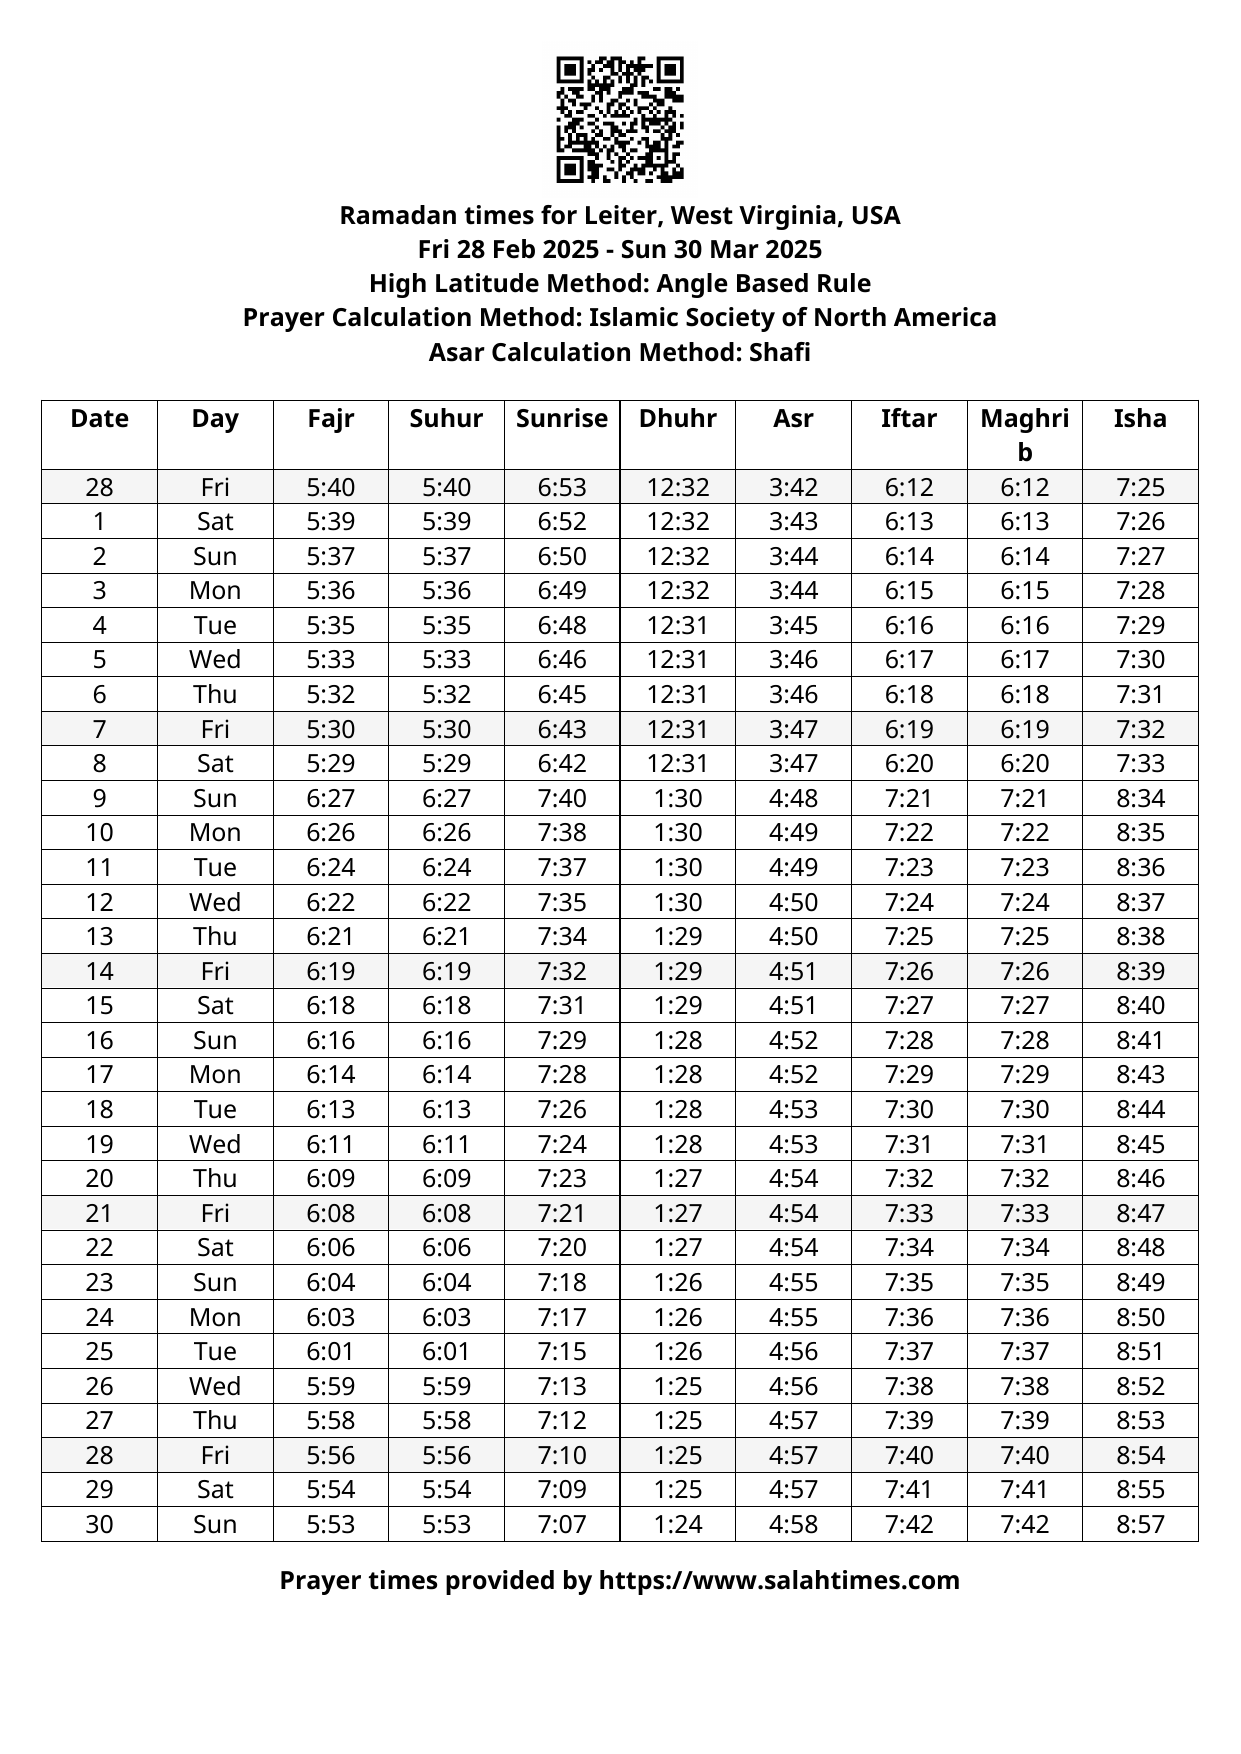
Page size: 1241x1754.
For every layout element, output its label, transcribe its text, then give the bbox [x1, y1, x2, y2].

table_cell 6:15 [968, 574, 1082, 607]
table_cell 4:52 [736, 1023, 851, 1057]
table_cell 7:29 [1083, 608, 1198, 642]
table_cell 4:49 [736, 850, 851, 884]
table_cell Sat [158, 1231, 273, 1264]
table_cell 3:47 [736, 746, 851, 780]
table_cell 8:36 [1083, 850, 1198, 884]
table_cell 9 [42, 781, 157, 814]
table_cell 6:16 [274, 1023, 388, 1057]
table_cell 6:04 [389, 1265, 504, 1299]
table_cell 7:41 [968, 1473, 1082, 1506]
table_cell 12:31 [621, 712, 735, 745]
table_cell 5:39 [274, 504, 388, 538]
table_cell 1:30 [621, 816, 735, 849]
table_cell 7:27 [852, 989, 967, 1022]
table_cell 7:34 [852, 1231, 967, 1264]
table_cell 1:26 [621, 1300, 735, 1333]
table_cell 6:24 [389, 850, 504, 884]
table_cell 23 [42, 1265, 157, 1299]
table_cell 4:56 [736, 1334, 851, 1368]
table_cell 6:42 [505, 746, 619, 780]
table_cell 6:18 [389, 989, 504, 1022]
table_cell 7:30 [852, 1092, 967, 1126]
table_cell 8:48 [1083, 1231, 1198, 1264]
table_header Isha [1083, 401, 1198, 469]
table_cell 7:37 [505, 850, 619, 884]
text High Latitude Method: Angle Based Rule [42, 266, 1198, 300]
table_cell 6:08 [274, 1196, 388, 1229]
table_cell 12:31 [621, 643, 735, 676]
table_cell 4:48 [736, 781, 851, 814]
table_cell 6:13 [389, 1092, 504, 1126]
table_cell 4:57 [736, 1404, 851, 1437]
table_cell Sun [158, 1265, 273, 1299]
table_cell 12:31 [621, 677, 735, 711]
table_cell 7:27 [1083, 539, 1198, 572]
table_cell 6:17 [852, 643, 967, 676]
table_cell 6:16 [852, 608, 967, 642]
table_cell Thu [158, 1404, 273, 1437]
table_cell 7:10 [505, 1438, 619, 1472]
table_cell 5:56 [274, 1438, 388, 1472]
table_cell 7:40 [968, 1438, 1082, 1472]
table_cell 7:23 [852, 850, 967, 884]
table_cell 1:28 [621, 1023, 735, 1057]
table_cell 8:45 [1083, 1127, 1198, 1160]
table_cell 1:30 [621, 885, 735, 918]
table_header Iftar [852, 401, 967, 469]
table_cell 6:12 [968, 470, 1082, 503]
table_cell 5:59 [389, 1369, 504, 1402]
table_header Dhuhr [621, 401, 735, 469]
table_cell 7:39 [968, 1404, 1082, 1437]
table_cell 7:35 [968, 1265, 1082, 1299]
table_cell 4:56 [736, 1369, 851, 1402]
table_cell Mon [158, 816, 273, 849]
table_header Date [42, 401, 157, 469]
table_cell 6:52 [505, 504, 619, 538]
table_cell 4:53 [736, 1092, 851, 1126]
table_cell 4:54 [736, 1161, 851, 1195]
table_cell Mon [158, 1300, 273, 1333]
table_cell 13 [42, 919, 157, 953]
table_cell 7:24 [505, 1127, 619, 1160]
table_cell 6:21 [274, 919, 388, 953]
table_cell 6:18 [274, 989, 388, 1022]
table_cell 6:06 [389, 1231, 504, 1264]
table_cell 7:32 [505, 954, 619, 987]
table_cell 7:35 [505, 885, 619, 918]
table_cell 7:38 [505, 816, 619, 849]
table_cell 4:54 [736, 1196, 851, 1229]
table_cell 7:07 [505, 1507, 619, 1541]
table_cell 8:53 [1083, 1404, 1198, 1437]
table_cell 7:23 [505, 1161, 619, 1195]
table_cell 3:43 [736, 504, 851, 538]
table_cell Thu [158, 1161, 273, 1195]
table_cell 21 [42, 1196, 157, 1229]
table_cell 7:27 [968, 989, 1082, 1022]
table_cell 7:29 [968, 1058, 1082, 1091]
table_cell 6:26 [389, 816, 504, 849]
table_cell 15 [42, 989, 157, 1022]
table_header Suhur [389, 401, 504, 469]
table_cell 5:33 [389, 643, 504, 676]
table_cell 6:13 [274, 1092, 388, 1126]
table_cell 6:26 [274, 816, 388, 849]
table_cell 7:29 [505, 1023, 619, 1057]
table_cell Sat [158, 504, 273, 538]
table_cell 6:20 [968, 746, 1082, 780]
table_cell 6:18 [968, 677, 1082, 711]
picture [542, 41, 699, 198]
table_cell 6:19 [389, 954, 504, 987]
table_cell 12:32 [621, 574, 735, 607]
table_cell Sun [158, 539, 273, 572]
table_cell 4:57 [736, 1473, 851, 1506]
table_cell 6:43 [505, 712, 619, 745]
table_cell 5:37 [274, 539, 388, 572]
table_cell 8:55 [1083, 1473, 1198, 1506]
table_cell 7:09 [505, 1473, 619, 1506]
table_cell 12:31 [621, 608, 735, 642]
table_cell 7:33 [968, 1196, 1082, 1229]
table_cell Mon [158, 574, 273, 607]
table_cell 3 [42, 574, 157, 607]
table_cell 7:24 [968, 885, 1082, 918]
table_cell 11 [42, 850, 157, 884]
table_cell 7:15 [505, 1334, 619, 1368]
table_cell 6:03 [274, 1300, 388, 1333]
table_cell 1:25 [621, 1369, 735, 1402]
table_cell 4:55 [736, 1265, 851, 1299]
table_cell 6:19 [852, 712, 967, 745]
table_cell 7:23 [968, 850, 1082, 884]
table_cell 5:58 [274, 1404, 388, 1437]
table_cell 7:36 [968, 1300, 1082, 1333]
table_cell Sat [158, 989, 273, 1022]
table_cell 6:09 [389, 1161, 504, 1195]
table_cell 4:50 [736, 919, 851, 953]
table_cell 19 [42, 1127, 157, 1160]
table_cell Sun [158, 781, 273, 814]
table_cell 3:46 [736, 643, 851, 676]
table_cell 4:49 [736, 816, 851, 849]
table_cell 4:54 [736, 1231, 851, 1264]
table_cell 6:11 [389, 1127, 504, 1160]
table_cell 5:35 [274, 608, 388, 642]
table_cell 16 [42, 1023, 157, 1057]
table_cell 1:30 [621, 850, 735, 884]
table_cell 3:47 [736, 712, 851, 745]
table_cell 5:40 [274, 470, 388, 503]
table_cell 1:26 [621, 1334, 735, 1368]
table_cell 5:53 [274, 1507, 388, 1541]
table_cell 7:41 [852, 1473, 967, 1506]
table_cell 7:22 [968, 816, 1082, 849]
table_cell 7:29 [852, 1058, 967, 1091]
table_cell 20 [42, 1161, 157, 1195]
table_cell 6:08 [389, 1196, 504, 1229]
table_cell Wed [158, 1127, 273, 1160]
table_cell 8:57 [1083, 1507, 1198, 1541]
table_cell 5:30 [389, 712, 504, 745]
table_cell 8:40 [1083, 989, 1198, 1022]
table_cell 7:22 [852, 816, 967, 849]
table_cell 5:33 [274, 643, 388, 676]
table_cell 5 [42, 643, 157, 676]
table_cell 7:20 [505, 1231, 619, 1264]
table_cell 8:35 [1083, 816, 1198, 849]
table_cell 7:21 [505, 1196, 619, 1229]
table_cell 1:24 [621, 1507, 735, 1541]
table_cell 8:47 [1083, 1196, 1198, 1229]
table_cell 7:28 [1083, 574, 1198, 607]
table_cell 7:40 [505, 781, 619, 814]
table_cell 1:29 [621, 989, 735, 1022]
table_cell 22 [42, 1231, 157, 1264]
table_cell 8:39 [1083, 954, 1198, 987]
table_cell 8 [42, 746, 157, 780]
table_cell Thu [158, 919, 273, 953]
table_cell 6:46 [505, 643, 619, 676]
table_header Sunrise [505, 401, 619, 469]
table_cell 5:32 [274, 677, 388, 711]
table_cell 1:25 [621, 1404, 735, 1437]
table_cell 6:17 [968, 643, 1082, 676]
table_cell 7:30 [968, 1092, 1082, 1126]
table_cell 6:19 [968, 712, 1082, 745]
table_cell 7:38 [852, 1369, 967, 1402]
table_cell 12:31 [621, 746, 735, 780]
table_cell 1:29 [621, 919, 735, 953]
table_cell 1:25 [621, 1438, 735, 1472]
table_cell 8:43 [1083, 1058, 1198, 1091]
table_cell Fri [158, 470, 273, 503]
table_cell 3:46 [736, 677, 851, 711]
table_cell 6:14 [274, 1058, 388, 1091]
table_cell 12:32 [621, 504, 735, 538]
table_cell 7:34 [505, 919, 619, 953]
table_cell 1:25 [621, 1473, 735, 1506]
table_cell 4:57 [736, 1438, 851, 1472]
table_cell 12 [42, 885, 157, 918]
text Asar Calculation Method: Shafi [42, 334, 1198, 368]
table_cell 7:25 [968, 919, 1082, 953]
table_cell 17 [42, 1058, 157, 1091]
table_cell 7:33 [852, 1196, 967, 1229]
table_cell 8:44 [1083, 1092, 1198, 1126]
table_cell Sat [158, 1473, 273, 1506]
table_cell 28 [42, 1438, 157, 1472]
table_cell 4:51 [736, 954, 851, 987]
table_cell 30 [42, 1507, 157, 1541]
table_cell 7:26 [852, 954, 967, 987]
table_cell 6:53 [505, 470, 619, 503]
table_cell 5:29 [274, 746, 388, 780]
table_cell 4:53 [736, 1127, 851, 1160]
table_cell Tue [158, 850, 273, 884]
table_cell 5:54 [274, 1473, 388, 1506]
table_cell 7:32 [852, 1161, 967, 1195]
table_cell Thu [158, 677, 273, 711]
table_cell 6:24 [274, 850, 388, 884]
table_cell 6 [42, 677, 157, 711]
table_cell 5:36 [274, 574, 388, 607]
table_cell 7:32 [1083, 712, 1198, 745]
table_cell 6:03 [389, 1300, 504, 1333]
table_cell 8:54 [1083, 1438, 1198, 1472]
text Prayer Calculation Method: Islamic Society of North America [42, 300, 1198, 334]
table_cell 8:52 [1083, 1369, 1198, 1402]
table_cell 29 [42, 1473, 157, 1506]
table_cell 6:27 [389, 781, 504, 814]
table_cell 2 [42, 539, 157, 572]
table_cell 12:32 [621, 470, 735, 503]
table_cell 3:45 [736, 608, 851, 642]
table_cell 5:36 [389, 574, 504, 607]
table_cell 1:27 [621, 1161, 735, 1195]
table_cell 6:21 [389, 919, 504, 953]
table_cell 1:27 [621, 1231, 735, 1264]
table_cell 5:39 [389, 504, 504, 538]
table_cell 1:28 [621, 1127, 735, 1160]
table_cell 8:49 [1083, 1265, 1198, 1299]
table_cell Wed [158, 885, 273, 918]
table_cell 1:26 [621, 1265, 735, 1299]
table_cell 6:16 [389, 1023, 504, 1057]
table_cell 7:17 [505, 1300, 619, 1333]
table_cell 6:09 [274, 1161, 388, 1195]
table_cell 7:42 [852, 1507, 967, 1541]
table_cell 7:37 [852, 1334, 967, 1368]
table_cell 6:04 [274, 1265, 388, 1299]
table_cell 6:50 [505, 539, 619, 572]
table_cell 7:31 [505, 989, 619, 1022]
table_cell 5:54 [389, 1473, 504, 1506]
table_cell 1:28 [621, 1092, 735, 1126]
text Ramadan times for Leiter, West Virginia, USA [42, 198, 1198, 232]
table_cell 6:14 [389, 1058, 504, 1091]
table_cell 7:21 [968, 781, 1082, 814]
table_cell 8:37 [1083, 885, 1198, 918]
table_cell 7:26 [1083, 504, 1198, 538]
table_cell 6:22 [389, 885, 504, 918]
table_cell 10 [42, 816, 157, 849]
table_cell 6:48 [505, 608, 619, 642]
table_cell 27 [42, 1404, 157, 1437]
table_cell Wed [158, 643, 273, 676]
table_cell 8:51 [1083, 1334, 1198, 1368]
table_cell 3:44 [736, 539, 851, 572]
table_cell 3:42 [736, 470, 851, 503]
table_cell 7:28 [852, 1023, 967, 1057]
table_cell Sun [158, 1023, 273, 1057]
table_cell 8:41 [1083, 1023, 1198, 1057]
table_header Maghrib [968, 401, 1082, 469]
table_cell 1:29 [621, 954, 735, 987]
table_cell 4:50 [736, 885, 851, 918]
table_cell 6:12 [852, 470, 967, 503]
table_cell 24 [42, 1300, 157, 1333]
table_cell 26 [42, 1369, 157, 1402]
table_cell Fri [158, 954, 273, 987]
table_cell 7:42 [968, 1507, 1082, 1541]
table_cell 7:26 [968, 954, 1082, 987]
table_cell Fri [158, 1196, 273, 1229]
table_cell 6:01 [274, 1334, 388, 1368]
table_cell Fri [158, 712, 273, 745]
table_cell 6:22 [274, 885, 388, 918]
table_cell 1:30 [621, 781, 735, 814]
table_cell 6:01 [389, 1334, 504, 1368]
table_cell 7:33 [1083, 746, 1198, 780]
table_cell 6:16 [968, 608, 1082, 642]
table_cell Mon [158, 1058, 273, 1091]
table_cell 6:06 [274, 1231, 388, 1264]
table_cell 8:34 [1083, 781, 1198, 814]
table_cell 5:30 [274, 712, 388, 745]
table_cell 7:24 [852, 885, 967, 918]
table_cell 5:29 [389, 746, 504, 780]
table_cell 7:18 [505, 1265, 619, 1299]
text Fri 28 Feb 2025 - Sun 30 Mar 2025 [42, 232, 1198, 266]
table_cell 4:52 [736, 1058, 851, 1091]
table_cell 7:28 [968, 1023, 1082, 1057]
table_cell 7:40 [852, 1438, 967, 1472]
table_cell 6:19 [274, 954, 388, 987]
table_cell 7 [42, 712, 157, 745]
table_cell 6:14 [852, 539, 967, 572]
table_cell Tue [158, 1092, 273, 1126]
table_cell 7:32 [968, 1161, 1082, 1195]
table_cell 7:28 [505, 1058, 619, 1091]
table_cell Sun [158, 1507, 273, 1541]
table_cell 7:30 [1083, 643, 1198, 676]
table_cell 6:11 [274, 1127, 388, 1160]
table_cell 28 [42, 470, 157, 503]
table_cell Sat [158, 746, 273, 780]
table_cell 8:50 [1083, 1300, 1198, 1333]
table_cell 1:28 [621, 1058, 735, 1091]
table_cell 5:53 [389, 1507, 504, 1541]
table_cell 7:36 [852, 1300, 967, 1333]
table_cell 4 [42, 608, 157, 642]
table_cell 8:38 [1083, 919, 1198, 953]
table_header Day [158, 401, 273, 469]
table_cell 6:15 [852, 574, 967, 607]
table_cell 5:56 [389, 1438, 504, 1472]
table_cell 25 [42, 1334, 157, 1368]
table_cell 7:31 [852, 1127, 967, 1160]
table_cell 3:44 [736, 574, 851, 607]
table_cell 6:18 [852, 677, 967, 711]
table_cell 7:31 [968, 1127, 1082, 1160]
table_header Fajr [274, 401, 388, 469]
table_cell 7:13 [505, 1369, 619, 1402]
table_cell 7:12 [505, 1404, 619, 1437]
table_cell 6:20 [852, 746, 967, 780]
table_cell 7:39 [852, 1404, 967, 1437]
table_cell 5:58 [389, 1404, 504, 1437]
table_cell 8:46 [1083, 1161, 1198, 1195]
table_cell 6:45 [505, 677, 619, 711]
table_cell Tue [158, 1334, 273, 1368]
table_cell 6:27 [274, 781, 388, 814]
table_cell 6:13 [852, 504, 967, 538]
table_cell 4:55 [736, 1300, 851, 1333]
table_cell 1:27 [621, 1196, 735, 1229]
table_cell 5:32 [389, 677, 504, 711]
table_cell 7:34 [968, 1231, 1082, 1264]
table_header Asr [736, 401, 851, 469]
table_cell 18 [42, 1092, 157, 1126]
table_cell 7:37 [968, 1334, 1082, 1368]
table_cell 4:58 [736, 1507, 851, 1541]
table_cell 12:32 [621, 539, 735, 572]
table_cell Wed [158, 1369, 273, 1402]
table_cell 4:51 [736, 989, 851, 1022]
table_cell 7:21 [852, 781, 967, 814]
table_cell 7:25 [1083, 470, 1198, 503]
table_cell 7:38 [968, 1369, 1082, 1402]
table_cell 6:14 [968, 539, 1082, 572]
table_cell 7:25 [852, 919, 967, 953]
text Prayer times provided by https://www.salahtimes.com [42, 1563, 1198, 1597]
table_cell 5:59 [274, 1369, 388, 1402]
table_cell Tue [158, 608, 273, 642]
table_cell 1 [42, 504, 157, 538]
table_cell Fri [158, 1438, 273, 1472]
table_cell 7:31 [1083, 677, 1198, 711]
table_cell 14 [42, 954, 157, 987]
table_cell 5:37 [389, 539, 504, 572]
table_cell 7:26 [505, 1092, 619, 1126]
table_cell 7:35 [852, 1265, 967, 1299]
table_cell 6:49 [505, 574, 619, 607]
table_cell 5:35 [389, 608, 504, 642]
table_cell 5:40 [389, 470, 504, 503]
table_cell 6:13 [968, 504, 1082, 538]
